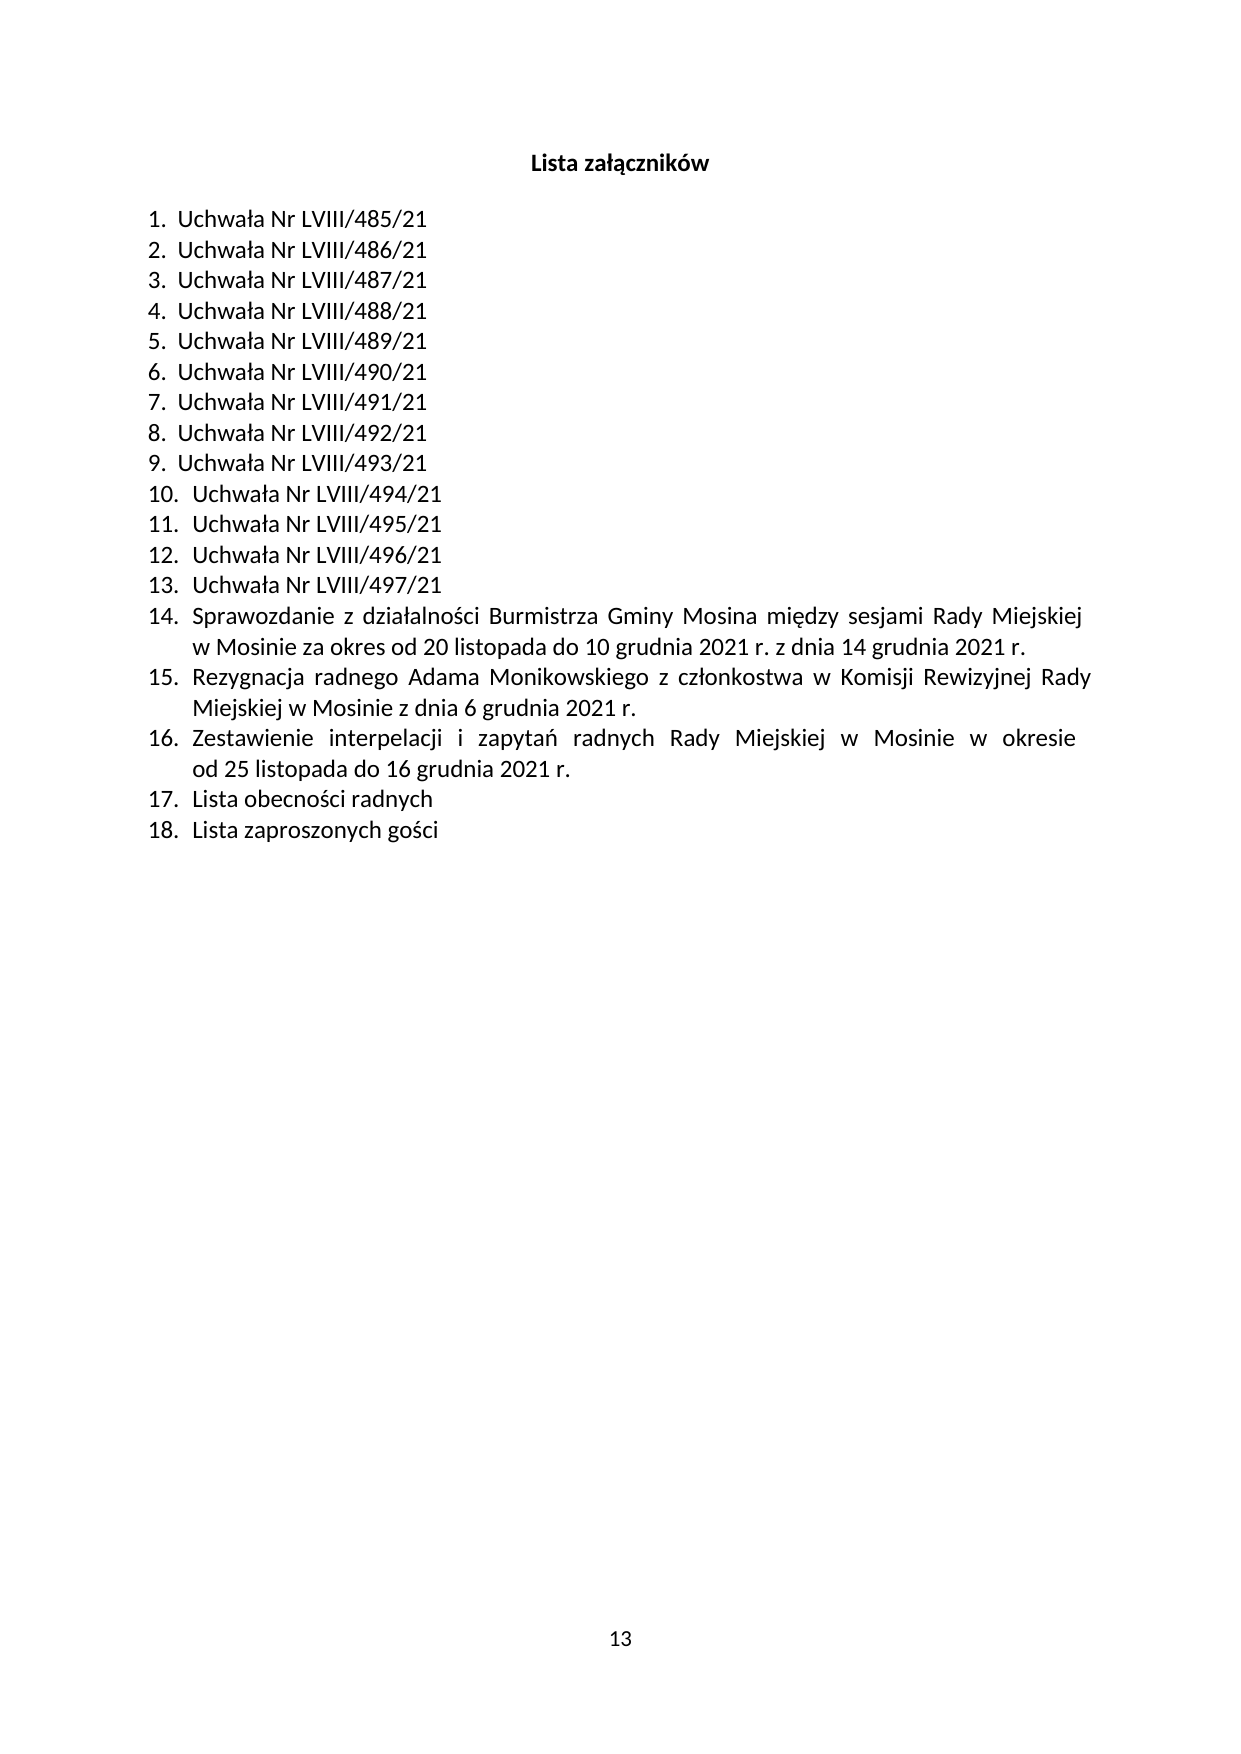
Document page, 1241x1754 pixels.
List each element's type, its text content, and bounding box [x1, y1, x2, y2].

list Uchwała Nr LVIII/492/21 [148, 417, 1093, 448]
list Sprawozdanie z działalności Burmistrza Gminy Mosina między sesjami Rady Miejskiej w Mosinie za okres od 20 listopada do 10 grudnia 2021 r. z dnia 14 grudnia 2021 r. [148, 600, 1093, 661]
list Uchwała Nr LVIII/485/21 [148, 203, 1093, 234]
list Zestawienie interpelacji i zapytań radnych Rady Miejskiej w Mosinie w okresie od 25 listopada do 16 grudnia 2021 r. [148, 722, 1093, 783]
list Uchwała Nr LVIII/495/21 [148, 509, 1093, 539]
list Lista obecności radnych [148, 783, 1093, 814]
list Uchwała Nr LVIII/497/21 [148, 570, 1093, 600]
list Lista zaproszonych gości [148, 814, 1093, 844]
list Uchwała Nr LVIII/487/21 [148, 264, 1093, 295]
list Uchwała Nr LVIII/491/21 [148, 387, 1093, 417]
list Uchwała Nr LVIII/493/21 [148, 448, 1093, 478]
list Uchwała Nr LVIII/490/21 [148, 356, 1093, 387]
list Uchwała Nr LVIII/494/21 [148, 478, 1093, 509]
list Uchwała Nr LVIII/489/21 [148, 326, 1093, 356]
list Uchwała Nr LVIII/486/21 [148, 234, 1093, 264]
text Lista załączników [148, 148, 1093, 178]
list Uchwała Nr LVIII/496/21 [148, 539, 1093, 570]
list Uchwała Nr LVIII/488/21 [148, 295, 1093, 326]
list Rezygnacja radnego Adama Monikowskiego z członkostwa w Komisji Rewizyjnej Rady Miejskiej w Mosinie z dnia 6 grudnia 2021 r. [148, 661, 1093, 722]
